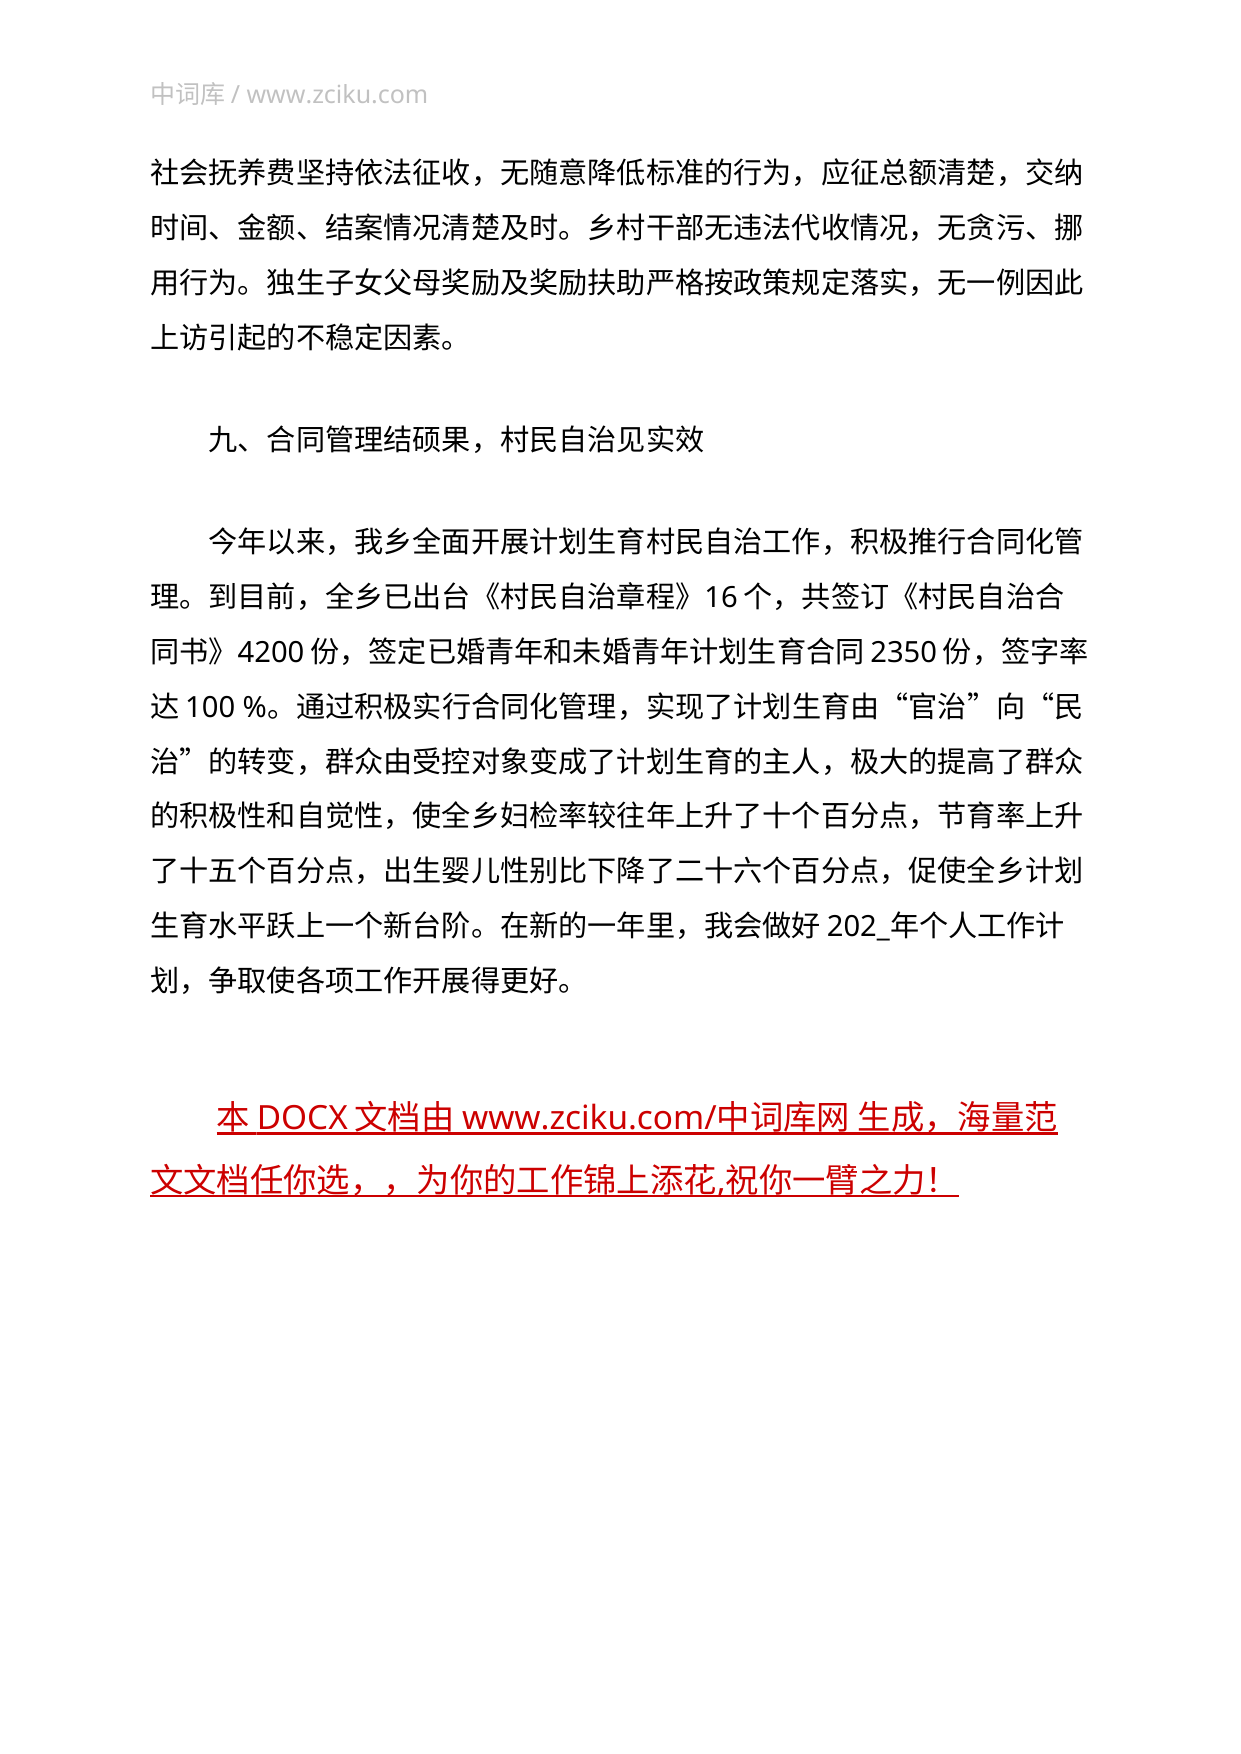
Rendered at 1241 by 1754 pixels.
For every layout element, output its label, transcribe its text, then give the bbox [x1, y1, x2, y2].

text 九、合同管理结硕果，村民自治见实效 [150, 416, 1090, 459]
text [150, 150, 1090, 357]
text 今年以来，我乡全面开展计划生育村民自治工作，积极推行合同化管理。到目前，全乡已出台《村民自治章程》16个，共签订《村民自治合同书》4200份，签定已婚青年和未婚青年计划生育合同2350份，签字率达100 %。通过积极实行合同化管理，实现了计划生育由“官治”向“民治”的转变，群众由受控对象变成了计划生育的主人，极大的提高了群众的积极性和自觉性，使全乡妇检率较往年上升了十个百分点，节育率上升了十五个百分点，出生婴儿性别比下降了二十六个百分点，促使全乡计划生育水平跃上一个新台阶。在新的一年里，我会做好202_年个人工作计划，争取使各项工作开展得更好。 [150, 518, 1090, 1000]
text 本DOCX文档由 www.zciku.com/中词库网 生成，海量范文文档任你选，，为你的工作锦上添花,祝你一臂之力！ [150, 1091, 1090, 1202]
